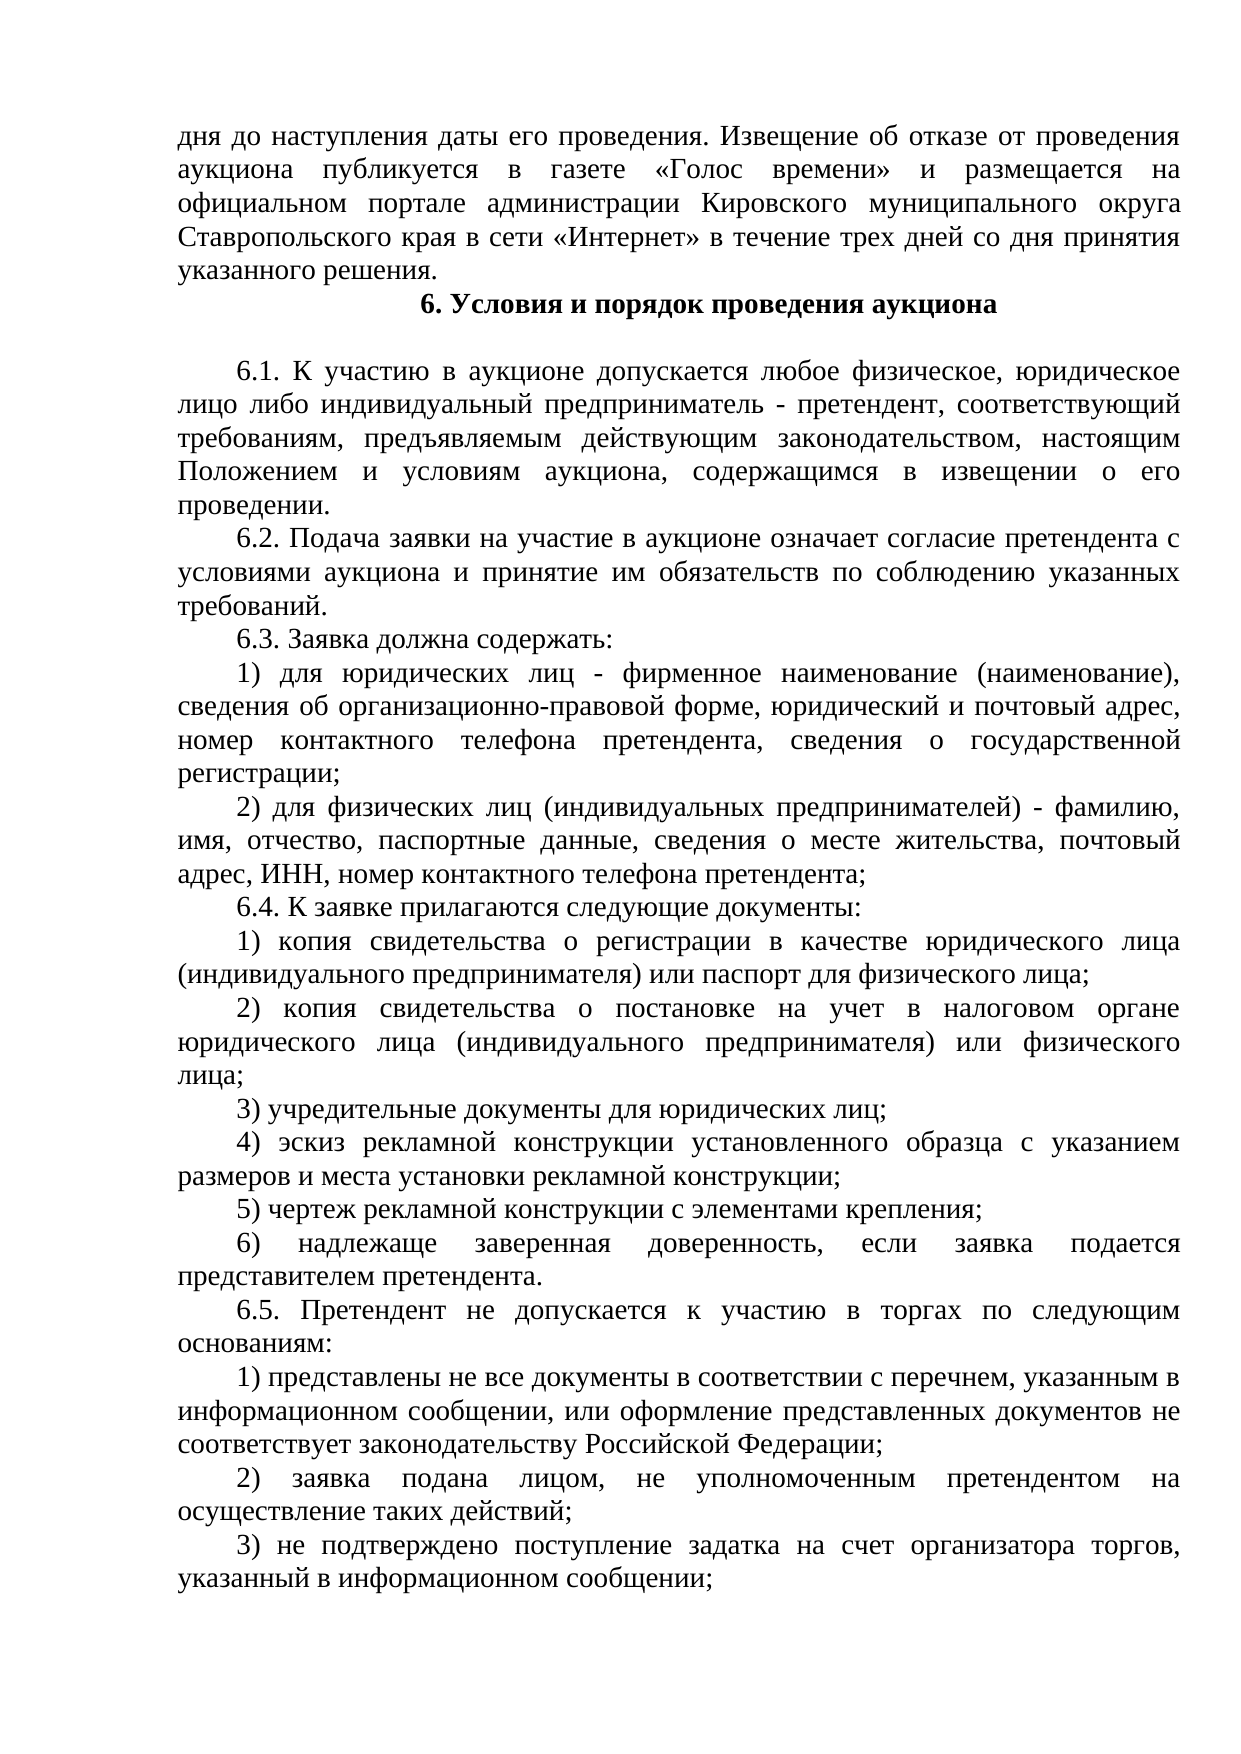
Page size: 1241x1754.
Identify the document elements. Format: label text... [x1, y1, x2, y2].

text 5) чертеж рекламной конструкции с элементами крепления; [177, 1191, 1181, 1225]
text 1) для юридических лиц - фирменное наименование (наименование), сведения об организационно-правовой форме, юридический и почтовый адрес, номер контактного телефона претендента, сведения о государственной регистрации; [177, 655, 1181, 789]
text 3) не подтверждено поступление задатка на счет организатора торгов, указанный в информационном сообщении; [177, 1527, 1181, 1594]
text 6.3. Заявка должна содержать: [177, 621, 1181, 655]
text 2) копия свидетельства о постановке на учет в налоговом органе юридического лица (индивидуального предпринимателя) или физического лица; [177, 990, 1181, 1091]
text 2) заявка подана лицом, не уполномоченным претендентом на осуществление таких действий; [177, 1460, 1181, 1527]
text 6) надлежаще заверенная доверенность, если заявка подается представителем претендента. [177, 1225, 1181, 1292]
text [177, 118, 1181, 286]
text 6.2. Подача заявки на участие в аукционе означает согласие претендента с условиями аукциона и принятие им обязательств по соблюдению указанных требований. [177, 521, 1181, 621]
text 1) копия свидетельства о регистрации в качестве юридического лица (индивидуального предпринимателя) или паспорт для физического лица; [177, 923, 1181, 990]
text 3) учредительные документы для юридических лиц; [177, 1091, 1181, 1124]
text 2) для физических лиц (индивидуальных предпринимателей) - фамилию, имя, отчество, паспортные данные, сведения о месте жительства, почтовый адрес, ИНН, номер контактного телефона претендента; [177, 789, 1181, 889]
text 6. Условия и порядок проведения аукциона [177, 286, 1181, 319]
text 6.1. К участию в аукционе допускается любое физическое, юридическое лицо либо индивидуальный предприниматель - претендент, соответствующий требованиям, предъявляемым действующим законодательством, настоящим Положением и условиям аукциона, содержащимся в извещении о его проведении. [177, 353, 1181, 521]
text 4) эскиз рекламной конструкции установленного образца с указанием размеров и места установки рекламной конструкции; [177, 1124, 1181, 1191]
text 6.4. К заявке прилагаются следующие документы: [177, 889, 1181, 923]
text 1) представлены не все документы в соответствии с перечнем, указанным в информационном сообщении, или оформление представленных документов не соответствует законодательству Российской Федерации; [177, 1359, 1181, 1460]
text 6.5. Претендент не допускается к участию в торгах по следующим основаниям: [177, 1292, 1181, 1359]
